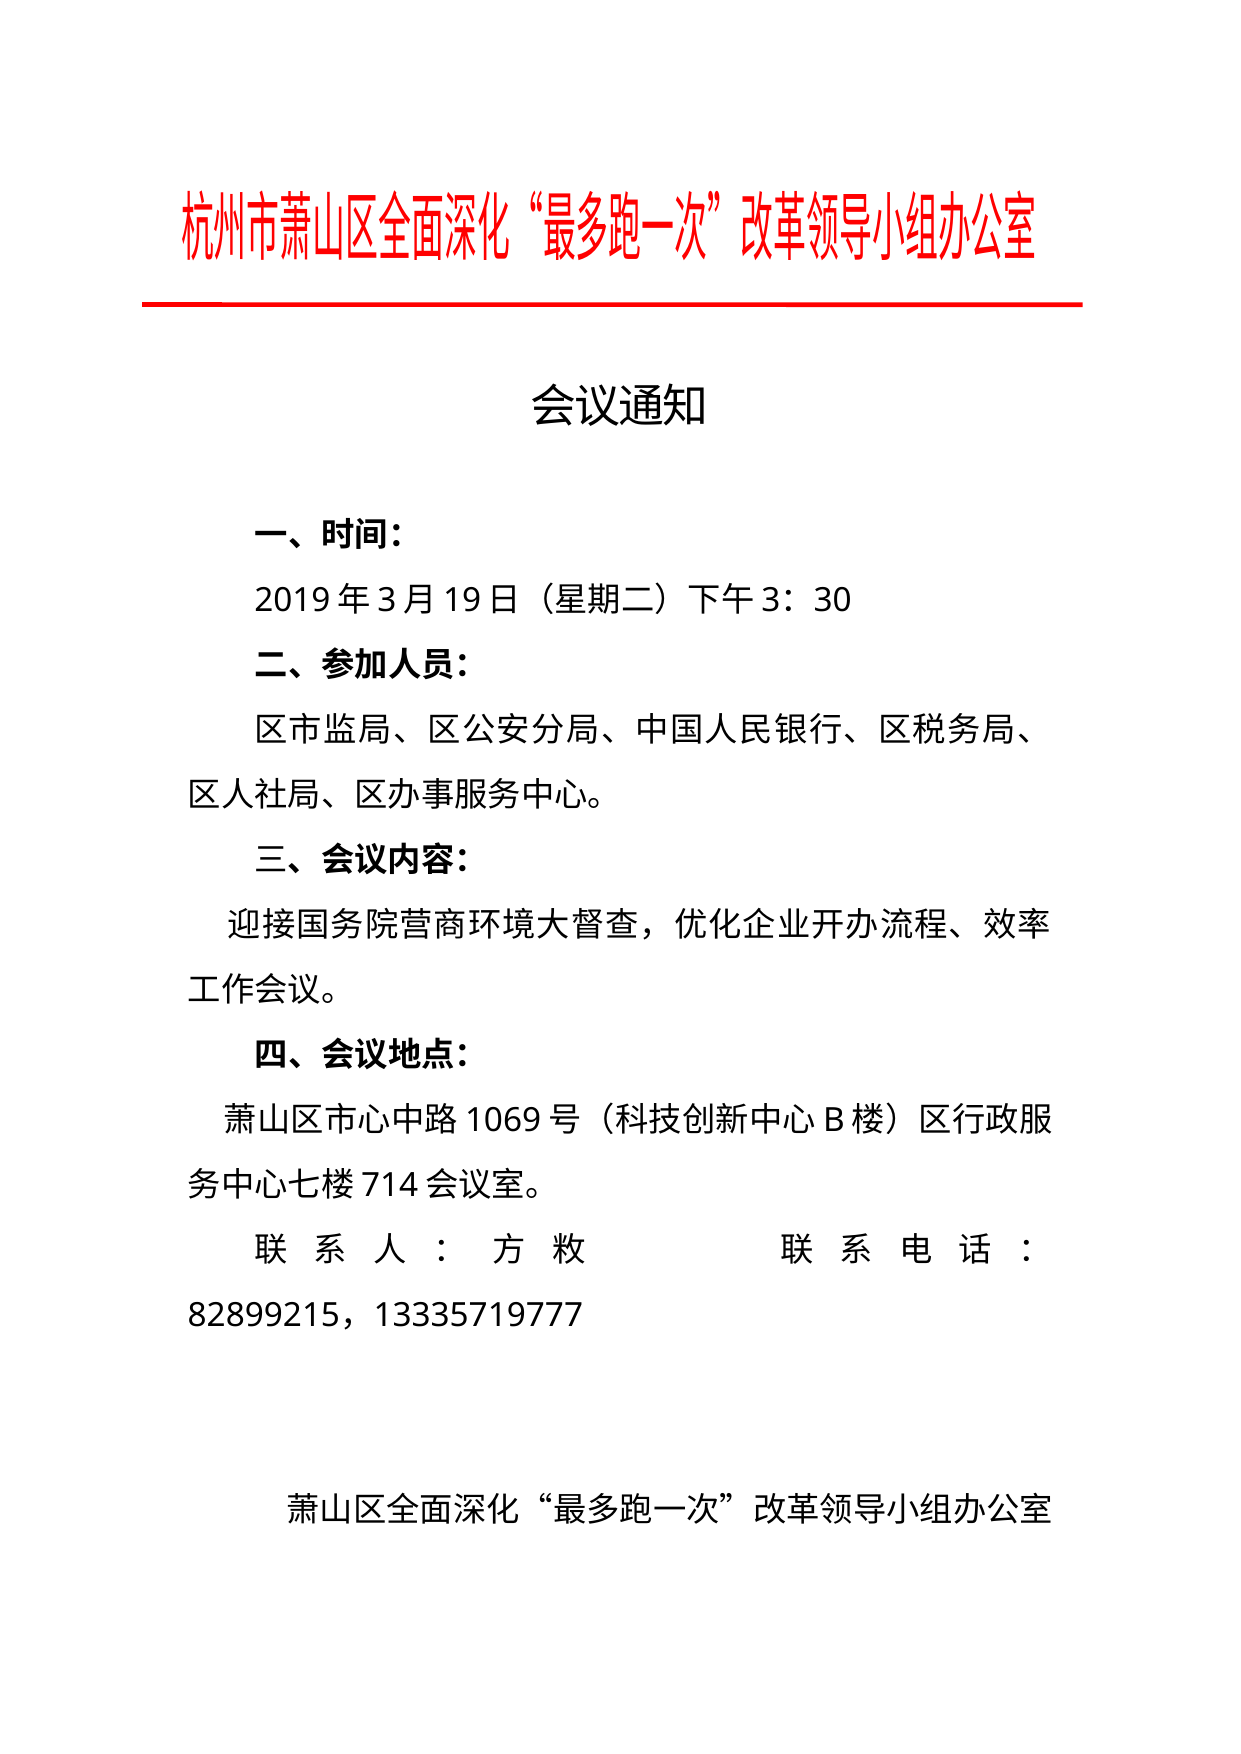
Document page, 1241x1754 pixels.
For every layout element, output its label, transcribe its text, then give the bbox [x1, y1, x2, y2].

list 萧山区市心中路1069号（科技创新中心B楼）区行政服务中心七楼714会议室。 [187, 1084, 1053, 1214]
list 联系人：方敉 联系电话：82899215，13335719777 [187, 1214, 1053, 1344]
list 二、参加人员： [187, 629, 1053, 694]
text 会议通知 [187, 374, 1053, 434]
list 一、时间： [187, 499, 1053, 564]
list 三、会议内容： [187, 824, 1053, 889]
table_header 杭州市萧山区全面深化“最多跑一次”改革领导小组办公室 [134, 168, 1083, 313]
list 四、会议地点： [187, 1019, 1053, 1084]
list 迎接国务院营商环境大督查，优化企业开办流程、效率工作会议。 [187, 889, 1053, 1019]
list 萧山区全面深化“最多跑一次”改革领导小组办公室 [187, 1474, 1053, 1539]
list 2019年3月19日（星期二）下午3：30 [187, 564, 1053, 629]
list 区市监局、区公安分局、中国人民银行、区税务局、区人社局、区办事服务中心。 [187, 694, 1053, 824]
